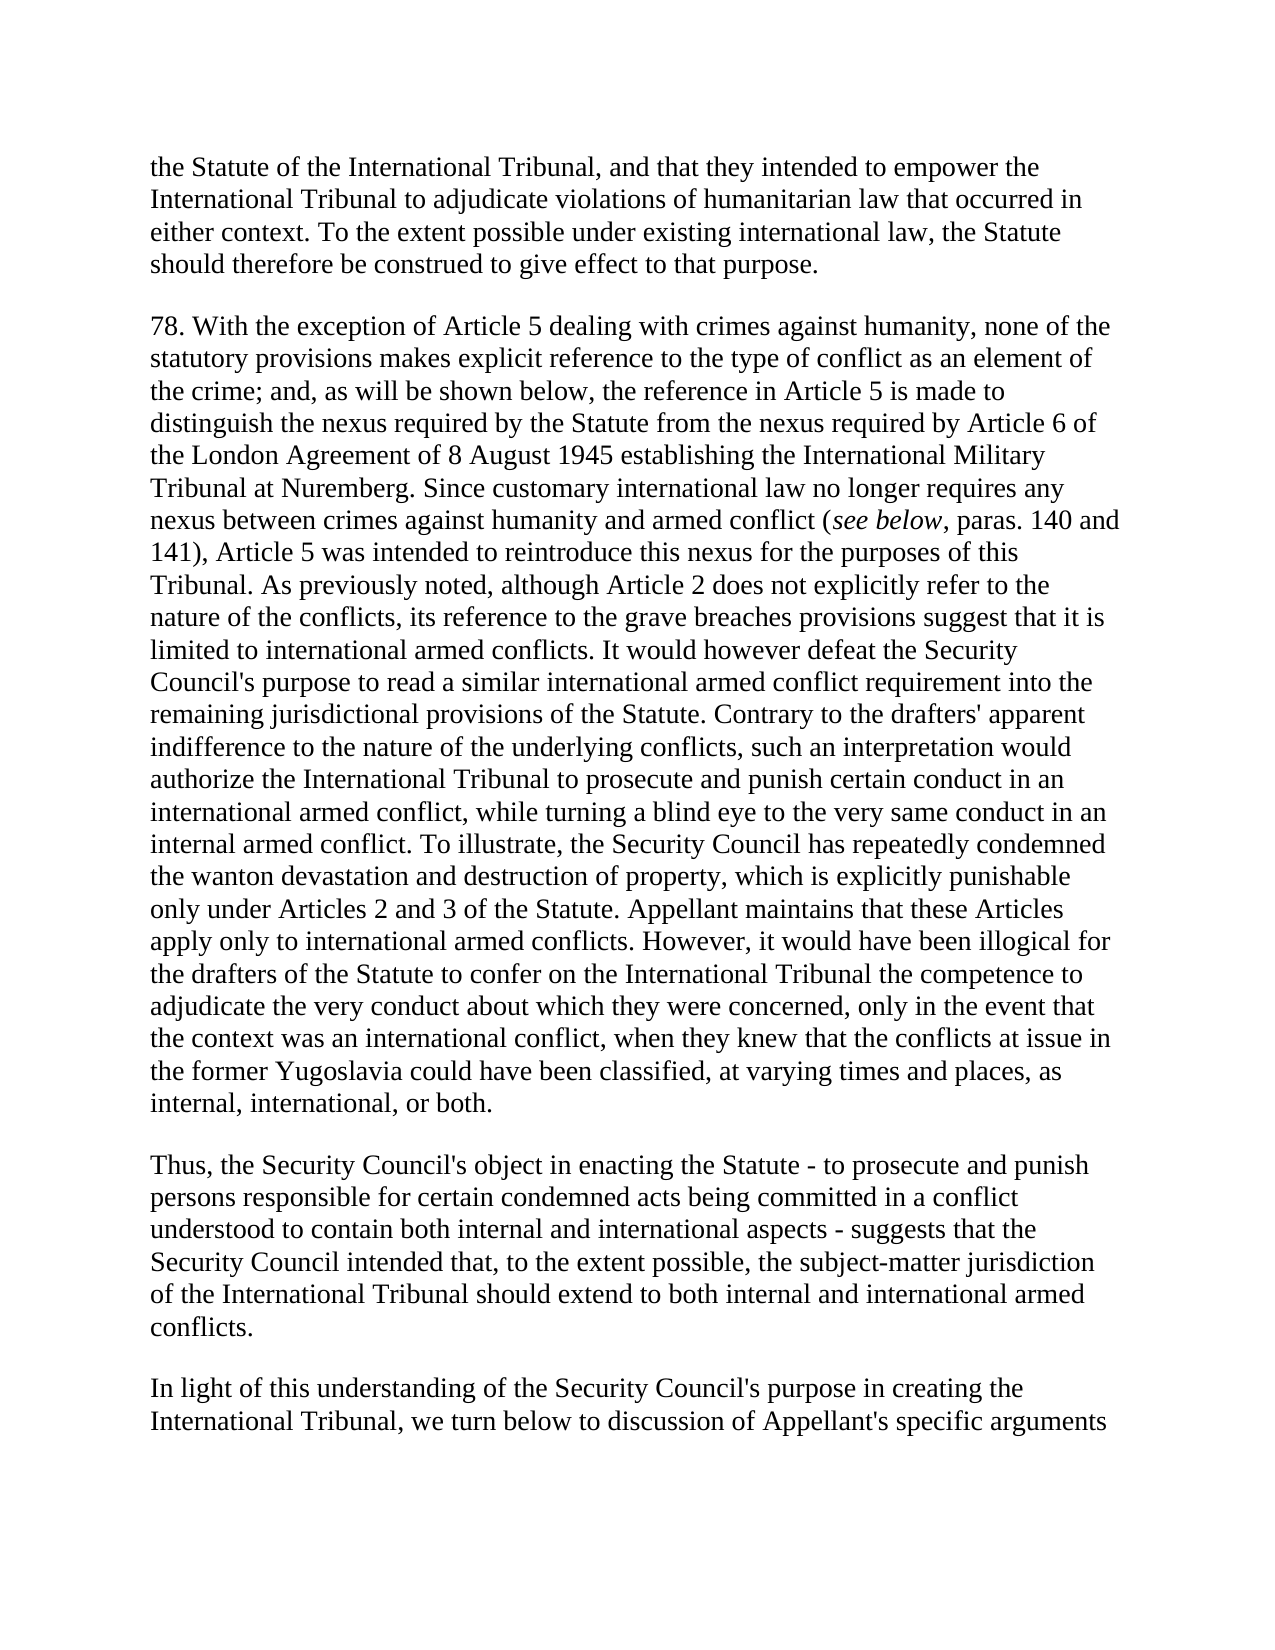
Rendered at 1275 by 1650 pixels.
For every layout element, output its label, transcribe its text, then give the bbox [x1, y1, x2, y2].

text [150, 1371, 1125, 1436]
text 78. With the exception of Article 5 dealing with crimes against humanity, none of the statutory provisions makes explicit reference to the type of conflict as an element of the crime; and, as will be shown below, the reference in Article 5 is made to distinguish the nexus required by the Statute from the nexus required by Article 6 of the London Agreement of 8 August 1945 establishing the International Military Tribunal at Nuremberg. Since customary international law no longer requires any nexus between crimes against humanity and armed conflict (see below, paras. 140 and 141), Article 5 was intended to reintroduce this nexus for the purposes of this Tribunal. As previously noted, although Article 2 does not explicitly refer to the nature of the conflicts, its reference to the grave breaches provisions suggest that it is limited to international armed conflicts. It would however defeat the Security Council's purpose to read a similar international armed conflict requirement into the remaining jurisdictional provisions of the Statute. Contrary to the drafters' apparent indifference to the nature of the underlying conflicts, such an interpretation would authorize the International Tribunal to prosecute and punish certain conduct in an international armed conflict, while turning a blind eye to the very same conduct in an internal armed conflict. To illustrate, the Security Council has repeatedly condemned the wanton devastation and destruction of property, which is explicitly punishable only under Articles 2 and 3 of the Statute. Appellant maintains that these Articles apply only to international armed conflicts. However, it would have been illogical for the drafters of the Statute to confer on the International Tribunal the competence to adjudicate the very conduct about which they were concerned, only in the event that the context was an international conflict, when they knew that the conflicts at issue in the former Yugoslavia could have been classified, at varying times and places, as internal, international, or both. [150, 309, 1125, 1119]
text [150, 150, 1125, 279]
text Thus, the Security Council's object in enacting the Statute - to prosecute and punish persons responsible for certain condemned acts being committed in a conflict understood to contain both internal and international aspects - suggests that the Security Council intended that, to the extent possible, the subject-matter jurisdiction of the International Tribunal should extend to both internal and international armed conflicts. [150, 1148, 1125, 1342]
